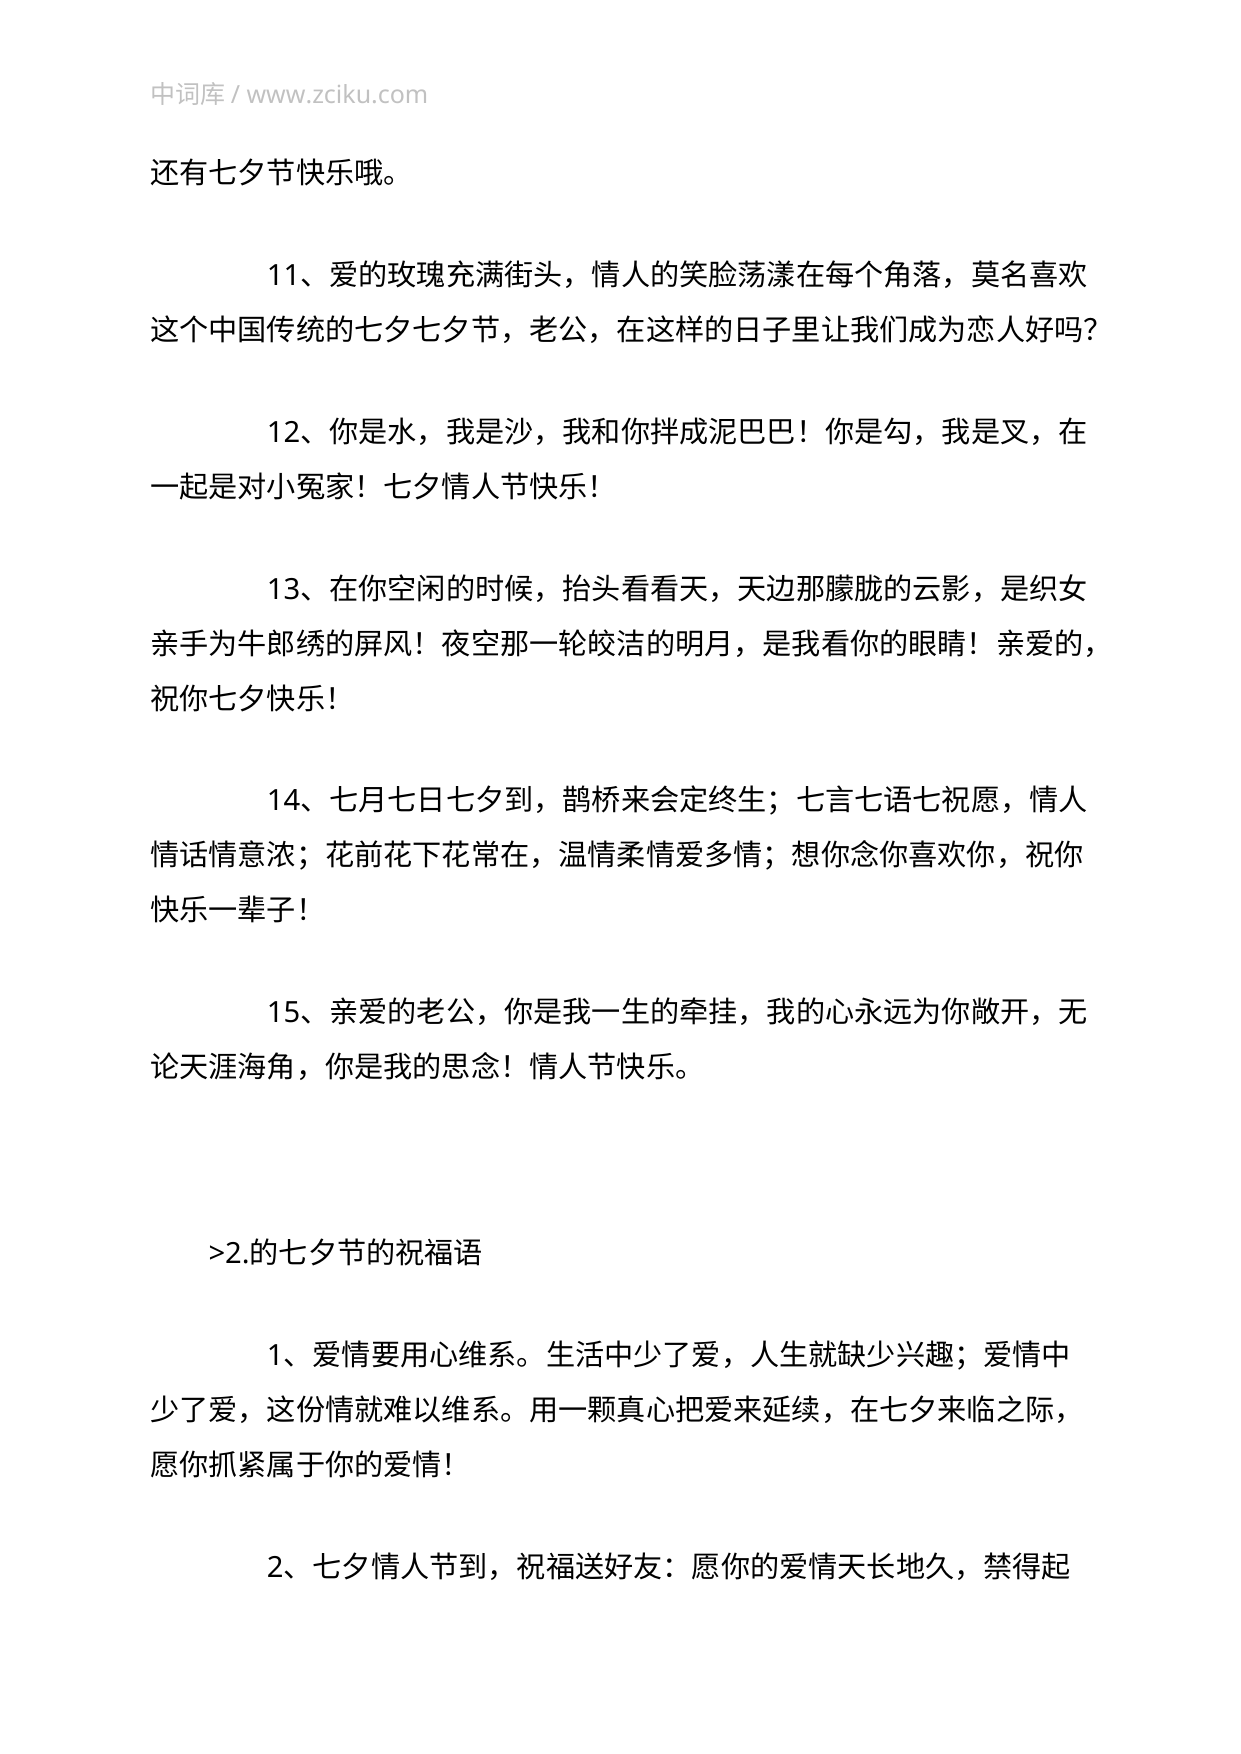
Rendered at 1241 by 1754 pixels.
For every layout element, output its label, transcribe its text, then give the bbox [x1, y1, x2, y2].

text 11、爱的玫瑰充满街头，情人的笑脸荡漾在每个角落，莫名喜欢这个中国传统的七夕七夕节，老公，在这样的日子里让我们成为恋人好吗？ [150, 252, 1090, 349]
text 15、亲爱的老公，你是我一生的牵挂，我的心永远为你敞开，无论天涯海角，你是我的思念！情人节快乐。 [150, 989, 1090, 1086]
text 13、在你空闲的时候，抬头看看天，天边那朦胧的云影，是织女亲手为牛郎绣的屏风！夜空那一轮皎洁的明月，是我看你的眼睛！亲爱的，祝你七夕快乐！ [150, 565, 1090, 717]
text >2.的七夕节的祝福语 [150, 1229, 1090, 1272]
text 1、爱情要用心维系。生活中少了爱，人生就缺少兴趣；爱情中少了爱，这份情就难以维系。用一颗真心把爱来延续，在七夕来临之际，愿你抓紧属于你的爱情！ [150, 1332, 1090, 1484]
text 14、七月七日七夕到，鹊桥来会定终生；七言七语七祝愿，情人情话情意浓；花前花下花常在，温情柔情爱多情；想你念你喜欢你，祝你快乐一辈子！ [150, 777, 1090, 929]
text 12、你是水，我是沙，我和你拌成泥巴巴！你是勾，我是叉，在一起是对小冤家！七夕情人节快乐！ [150, 408, 1090, 506]
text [150, 150, 1090, 192]
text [150, 1543, 1090, 1586]
